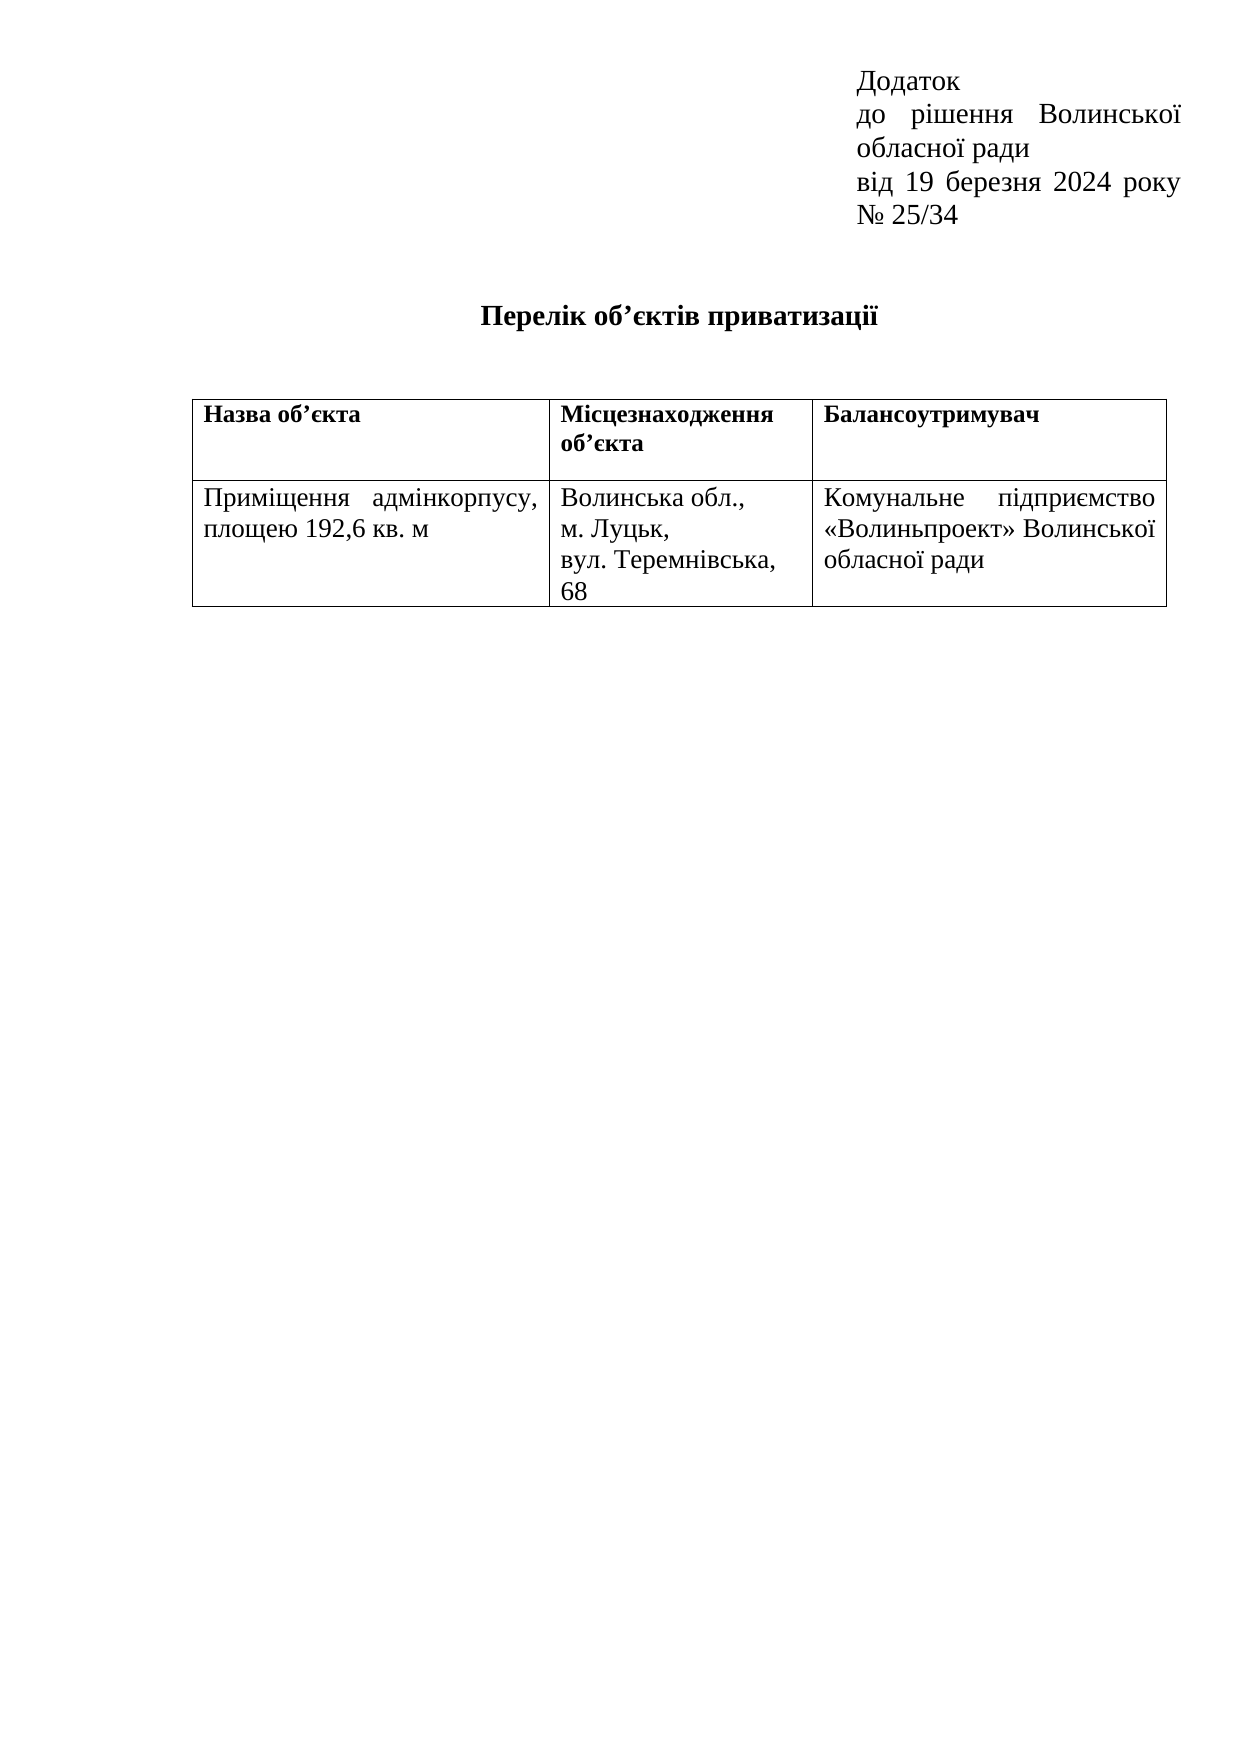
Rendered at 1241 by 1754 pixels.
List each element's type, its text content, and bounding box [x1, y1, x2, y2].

table_header Назва об’єкта [193, 400, 549, 480]
table_cell Комунальне підприємство «Волиньпроект» Волинської обласної ради [813, 481, 1166, 606]
text Перелік об’єктів приватизації [177, 298, 1181, 331]
text до рішення Волинської обласної ради [856, 97, 1181, 164]
text Додаток [856, 63, 1181, 97]
table_header Місцезнаходження об’єкта [550, 400, 812, 480]
table_cell Приміщення адмінкорпусу, площею 192,6 кв. м [193, 481, 549, 606]
table_header Балансоутримувач [813, 400, 1166, 480]
table_cell Волинська обл., м. Луцьк, вул. Теремнівська, 68 [550, 481, 812, 606]
text від 19 березня 2024 року № 25/34 [856, 164, 1181, 231]
